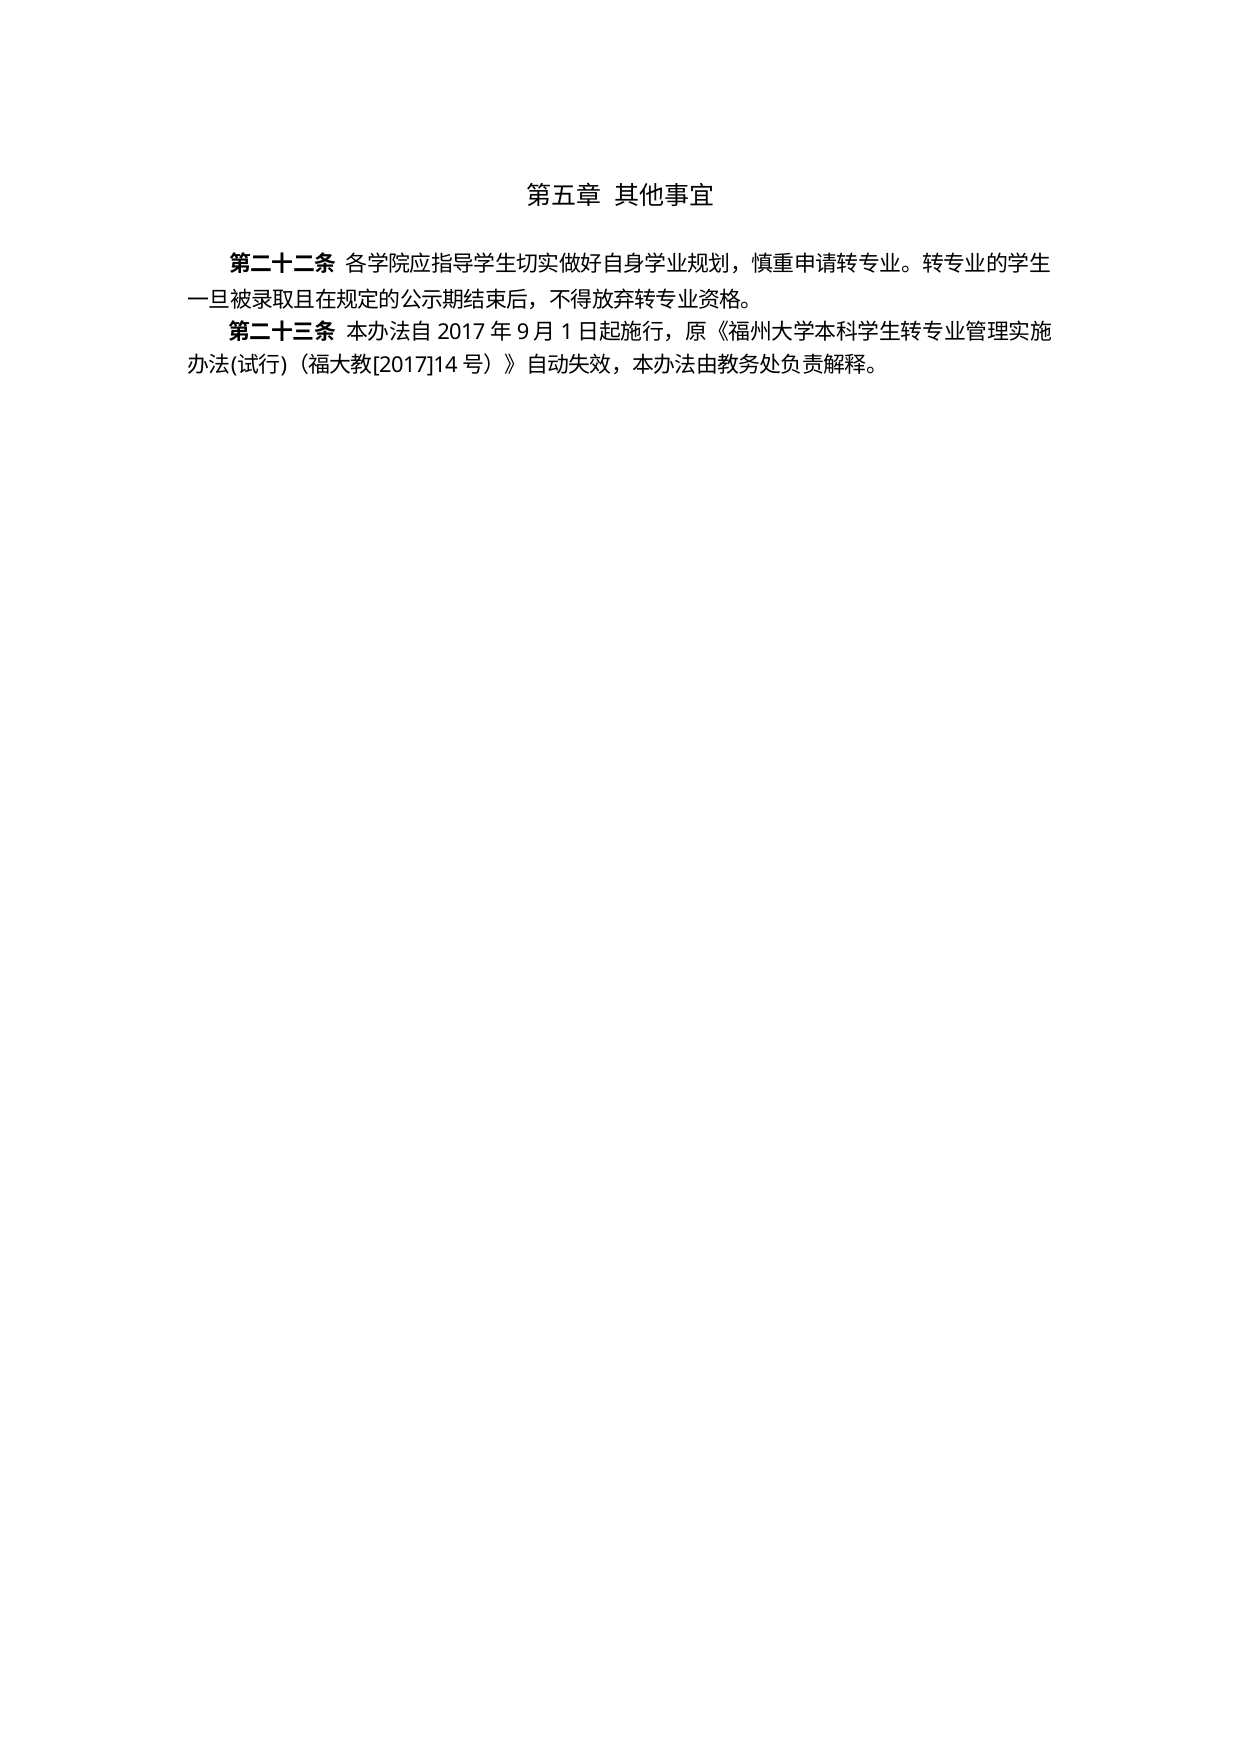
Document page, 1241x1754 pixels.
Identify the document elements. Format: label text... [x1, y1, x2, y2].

text 第二十三条 本办法自2017年9月1日起施行，原《福州大学本科学生转专业管理实施办法(试行)（福大教[2017]14号）》自动失效，本办法由教务处负责解释。 [187, 314, 1053, 379]
subtitle 第五章 其他事宜 [187, 162, 1053, 227]
text 第二十二条 各学院应指导学生切实做好自身学业规划，慎重申请转专业。转专业的学生一旦被录取且在规定的公示期结束后，不得放弃转专业资格。 [187, 243, 1053, 314]
